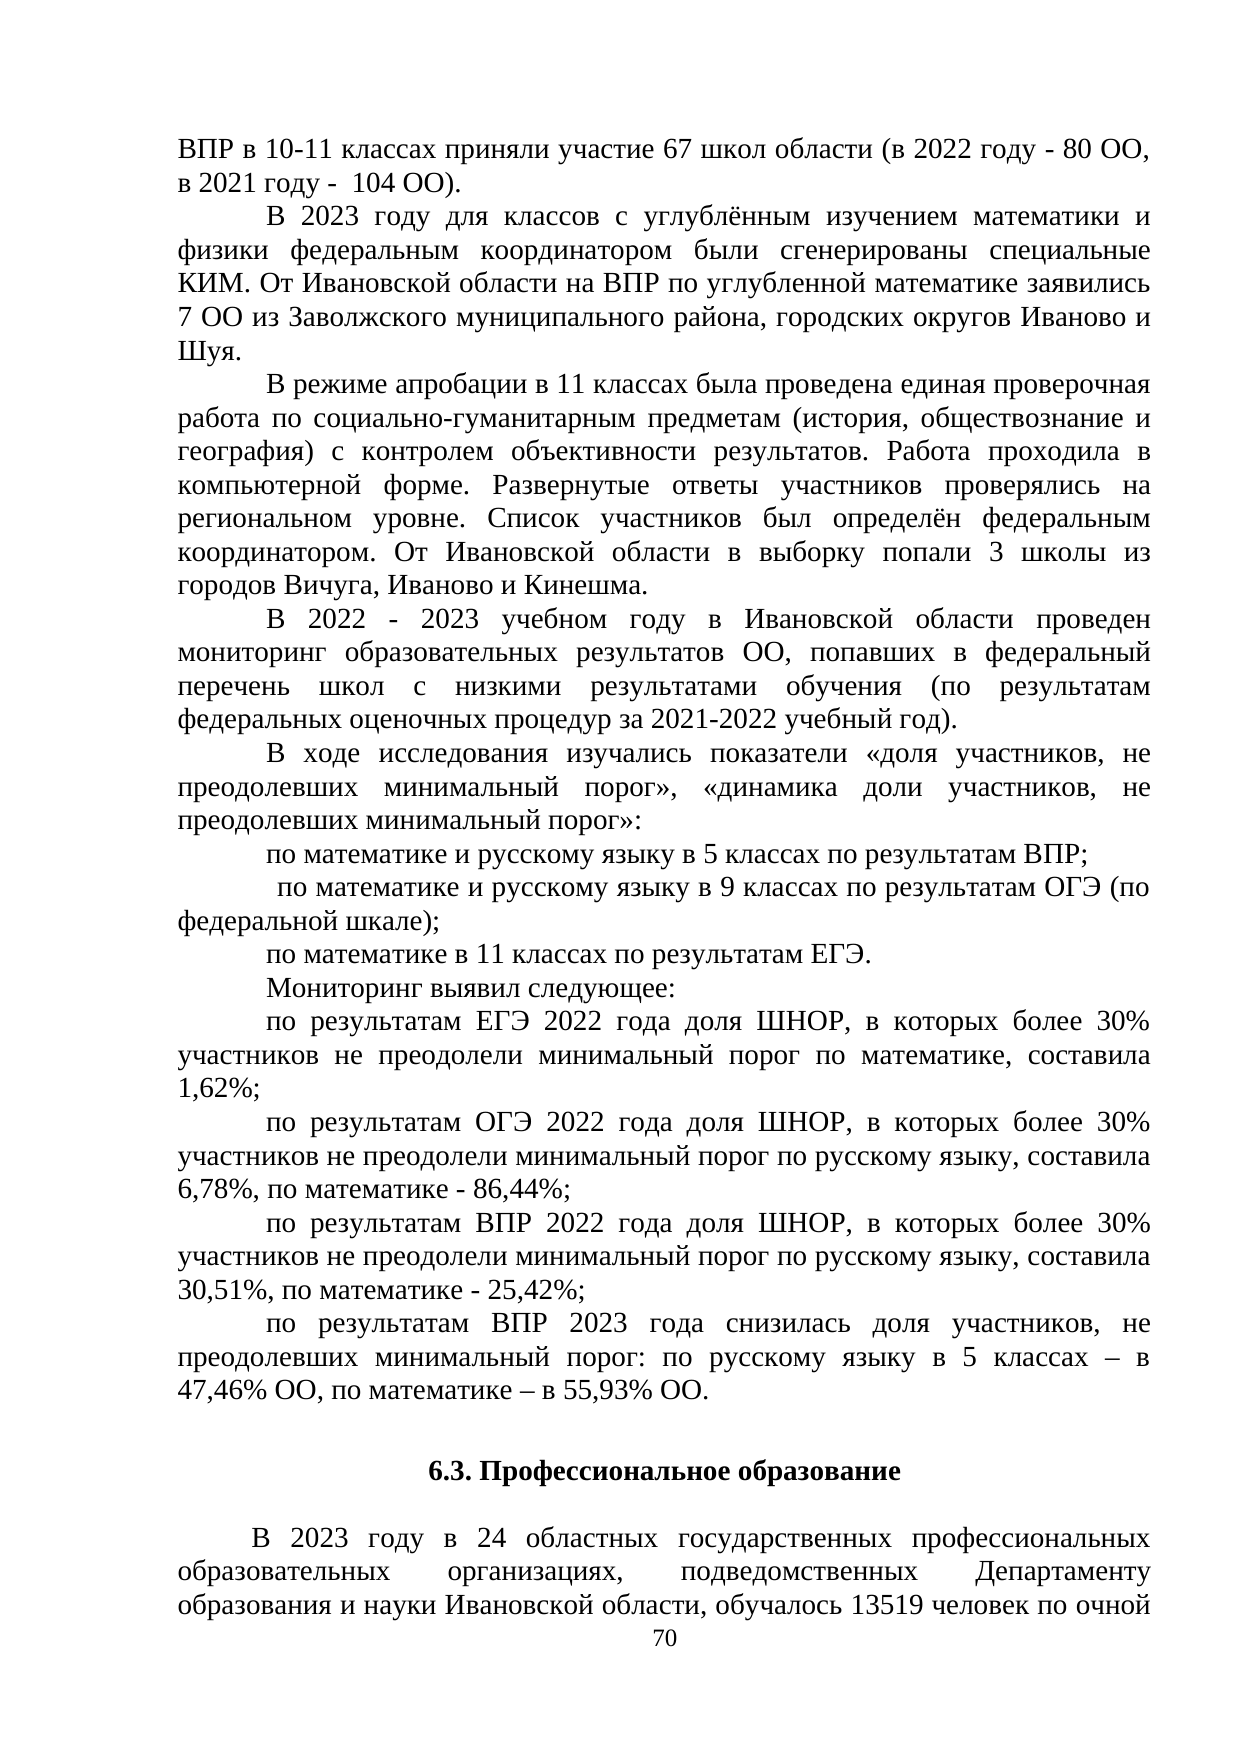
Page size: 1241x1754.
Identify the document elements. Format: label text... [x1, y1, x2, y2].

text Мониторинг выявил следующее: [177, 970, 1152, 1003]
text по результатам ВПР 2022 года доля ШНОР, в которых более 30% участников не преодолели минимальный порог по русскому языку, составила 30,51%, по математике - 25,42%; [177, 1205, 1152, 1305]
text по результатам ЕГЭ 2022 года доля ШНОР, в которых более 30% участников не преодолели минимальный порог по математике, составила 1,62%; [177, 1003, 1152, 1104]
text 6.3. Профессиональное образование [177, 1453, 1152, 1486]
text по результатам ОГЭ 2022 года доля ШНОР, в которых более 30% участников не преодолели минимальный порог по русскому языку, составила 6,78%, по математике - 86,44%; [177, 1104, 1152, 1205]
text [177, 131, 1152, 198]
text по математике в 11 классах по результатам ЕГЭ. [177, 936, 1152, 970]
text В 2023 году для классов с углублённым изучением математики и физики федеральным координатором были сгенерированы специальные КИМ. От Ивановской области на ВПР по углубленной математике заявились 7 ОО из Заволжского муниципального района, городских округов Иваново и Шуя. [177, 198, 1152, 366]
text В режиме апробации в 11 классах была проведена единая проверочная работа по социально-гуманитарным предметам (история, обществознание и география) с контролем объективности результатов. Работа проходила в компьютерной форме. Развернутые ответы участников проверялись на региональном уровне. Список участников был определён федеральным координатором. От Ивановской области в выборку попали 3 школы из городов Вичуга, Иваново и Кинешма. [177, 366, 1152, 601]
text В 2022 - 2023 учебном году в Ивановской области проведен мониторинг образовательных результатов ОО, попавших в федеральный перечень школ с низкими результатами обучения (по результатам федеральных оценочных процедур за 2021-2022 учебный год). [177, 601, 1152, 735]
text В ходе исследования изучались показатели «доля участников, не преодолевших минимальный порог», «динамика доли участников, не преодолевших минимальный порог»: [177, 735, 1152, 836]
text по математике и русскому языку в 9 классах по результатам ОГЭ (по федеральной шкале); [177, 869, 1152, 936]
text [177, 1520, 1152, 1621]
text по математике и русскому языку в 5 классах по результатам ВПР; [177, 836, 1152, 869]
text по результатам ВПР 2023 года снизилась доля участников, не преодолевших минимальный порог: по русскому языку в 5 классах – в 47,46% ОО, по математике – в 55,93% ОО. [177, 1305, 1152, 1406]
